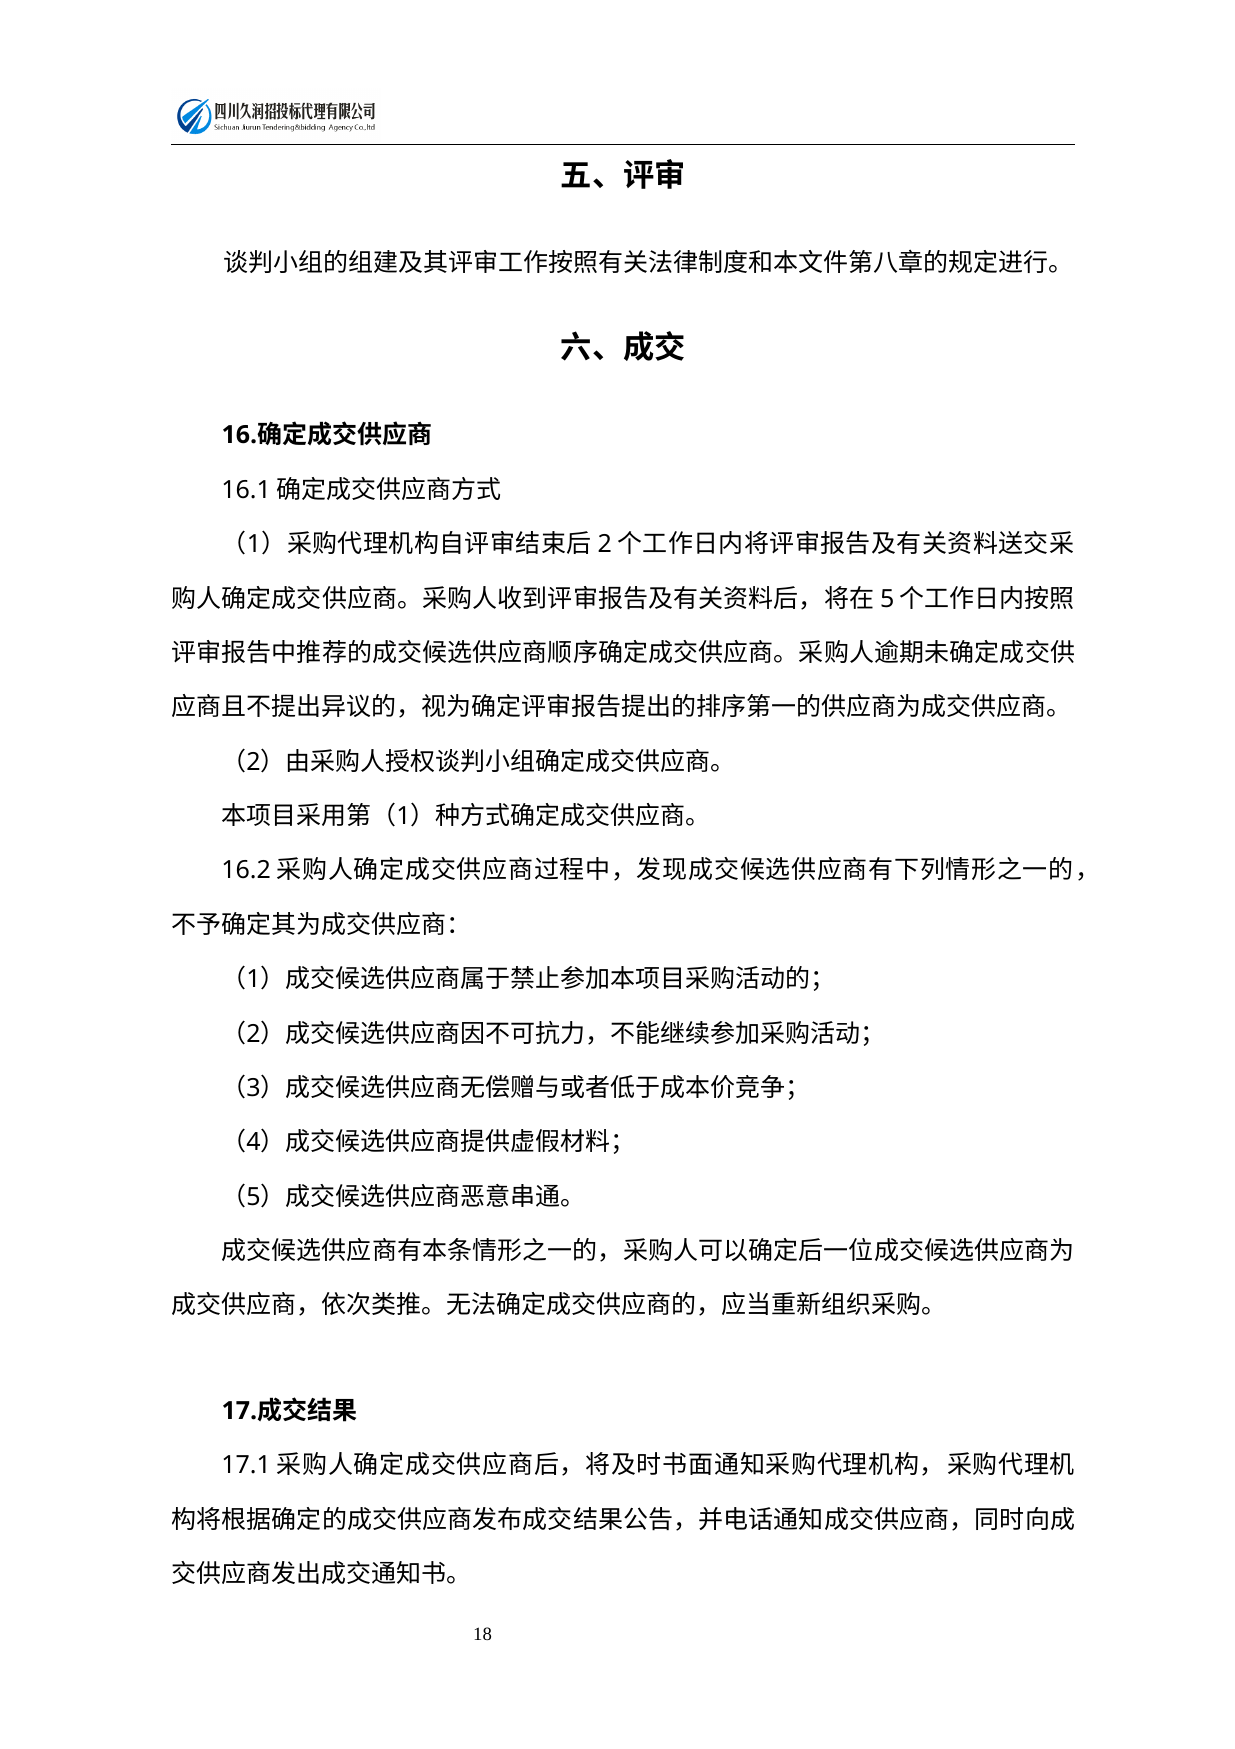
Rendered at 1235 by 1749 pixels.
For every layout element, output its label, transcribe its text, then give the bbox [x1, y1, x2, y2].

text （4）成交候选供应商提供虚假材料； [171, 1122, 1075, 1158]
text 16.确定成交供应商 [171, 415, 1075, 451]
picture [171, 88, 381, 142]
text （3）成交候选供应商无偿赠与或者低于成本价竞争； [171, 1067, 1075, 1104]
subtitle 六、成交 [171, 322, 1075, 367]
text 本项目采用第（1）种方式确定成交供应商。 [171, 796, 1075, 832]
text （2）成交候选供应商因不可抗力，不能继续参加采购活动； [171, 1013, 1075, 1049]
text 16.1确定成交供应商方式 [171, 469, 1075, 506]
text 谈判小组的组建及其评审工作按照有关法律制度和本文件第八章的规定进行。 [171, 243, 1075, 279]
text （1）成交候选供应商属于禁止参加本项目采购活动的； [171, 959, 1075, 995]
text 16.2采购人确定成交供应商过程中，发现成交候选供应商有下列情形之一的，不予确定其为成交供应商： [171, 850, 1075, 941]
text （5）成交候选供应商恶意串通。 [171, 1176, 1075, 1212]
text （2）由采购人授权谈判小组确定成交供应商。 [171, 741, 1075, 777]
text 成交候选供应商有本条情形之一的，采购人可以确定后一位成交候选供应商为成交供应商，依次类推。无法确定成交供应商的，应当重新组织采购。 [171, 1231, 1075, 1321]
subtitle 五、评审 [171, 150, 1075, 195]
text 17.1采购人确定成交供应商后，将及时书面通知采购代理机构，采购代理机构将根据确定的成交供应商发布成交结果公告，并电话通知成交供应商，同时向成交供应商发出成交通知书。 [171, 1445, 1075, 1590]
text 17.成交结果 [171, 1390, 1075, 1427]
text （1）采购代理机构自评审结束后2个工作日内将评审报告及有关资料送交采购人确定成交供应商。采购人收到评审报告及有关资料后，将在5个工作日内按照评审报告中推荐的成交候选供应商顺序确定成交供应商。采购人逾期未确定成交供应商且不提出异议的，视为确定评审报告提出的排序第一的供应商为成交供应商。 [171, 524, 1075, 723]
